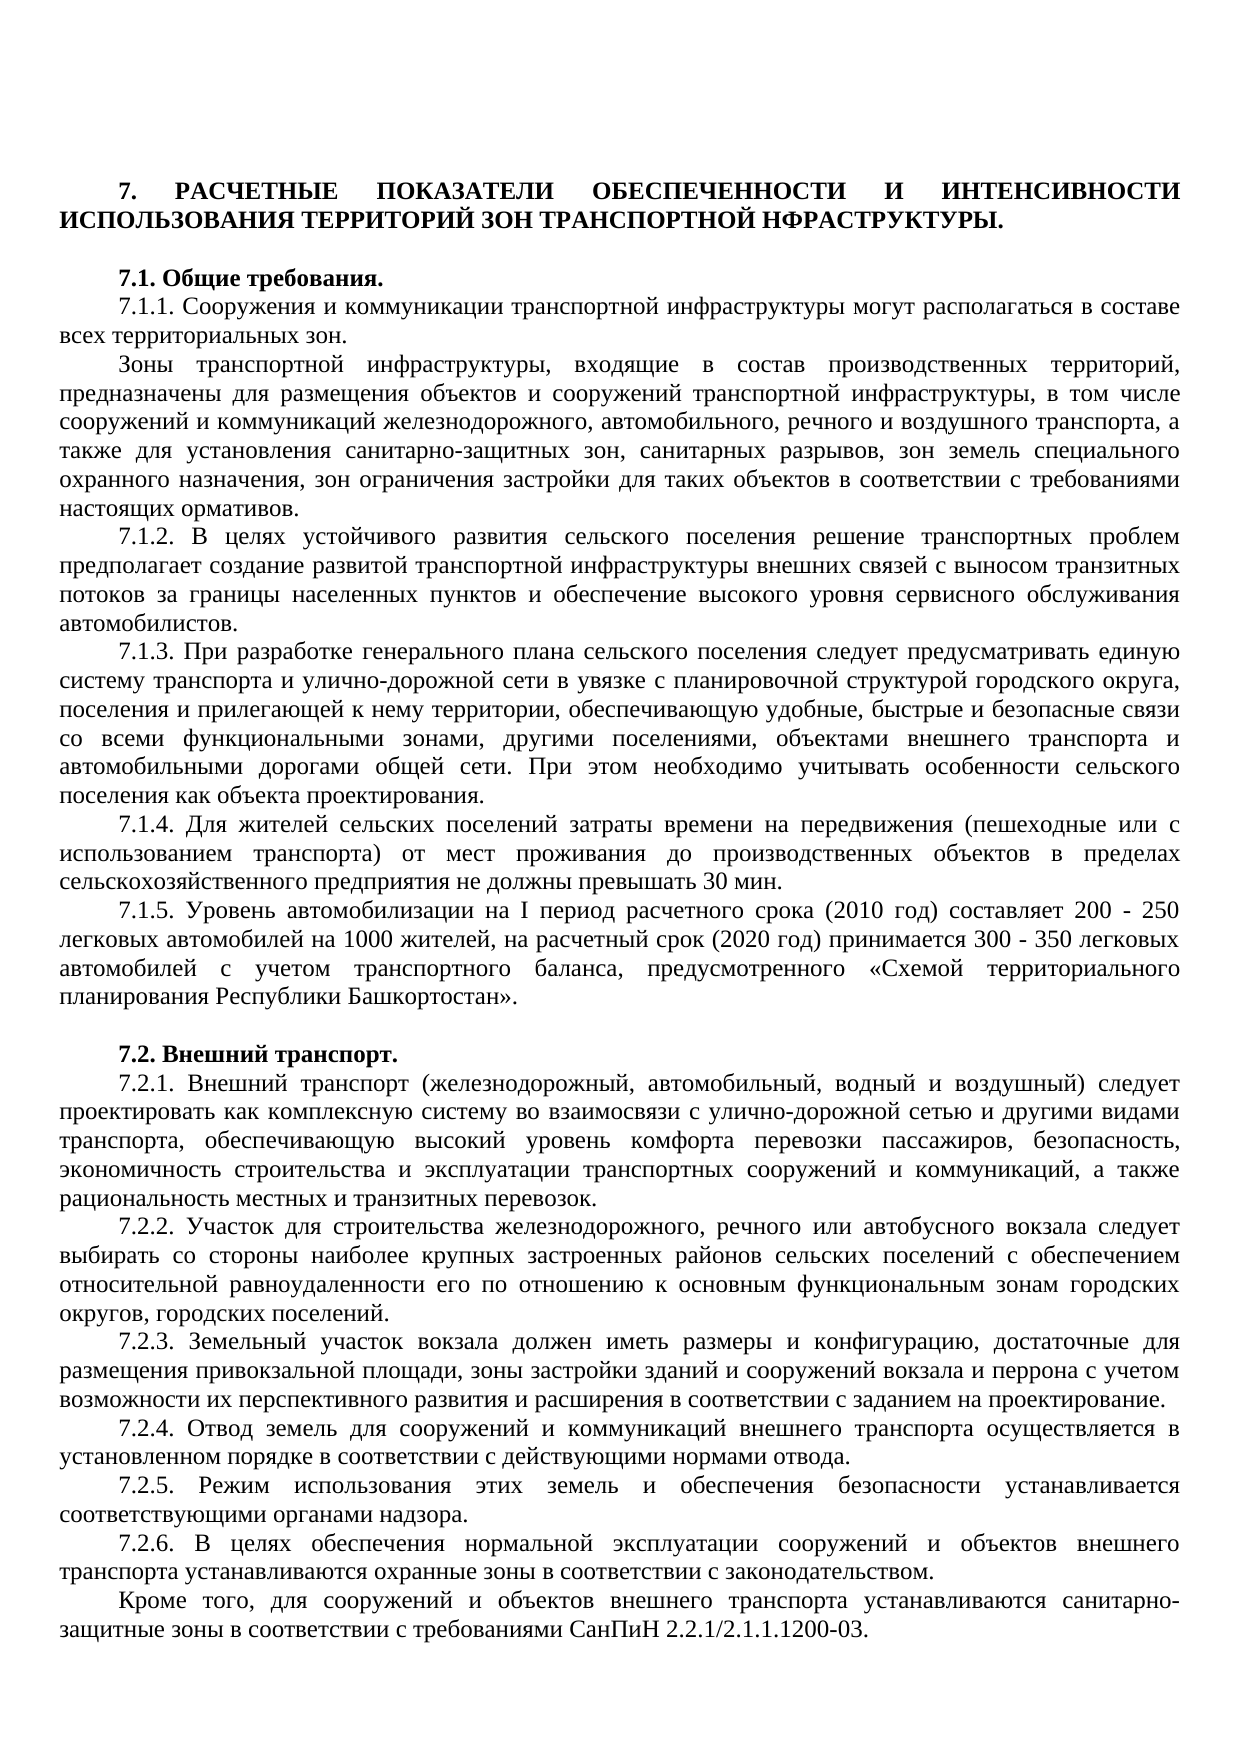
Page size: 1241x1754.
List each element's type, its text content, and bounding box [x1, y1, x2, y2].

text 7. РАСЧЕТНЫЕ ПОКАЗАТЕЛИ ОБЕСПЕЧЕННОСТИ И ИНТЕНСИВНОСТИ ИСПОЛЬЗОВАНИЯ ТЕРРИТОРИЙ ЗОН ТРАНСПОРТНОЙ НФРАСТРУКТУРЫ. [59, 176, 1181, 234]
text Зоны транспортной инфраструктуры, входящие в состав производственных территорий, предназначены для размещения объектов и сооружений транспортной инфраструктуры, в том числе сооружений и коммуникаций железнодорожного, автомобильного, речного и воздушного транспорта, а также для установления санитарно-защитных зон, санитарных разрывов, зон земель специального охранного назначения, зон ограничения застройки для таких объектов в соответствии с требованиями настоящих ормативов. [59, 349, 1181, 521]
text 7.2.1. Внешний транспорт (железнодорожный, автомобильный, водный и воздушный) следует проектировать как комплексную систему во взаимосвязи с улично-дорожной сетью и другими видами транспорта, обеспечивающую высокий уровень комфорта перевозки пассажиров, безопасность, экономичность строительства и эксплуатации транспортных сооружений и коммуникаций, а также рациональность местных и транзитных перевозок. [59, 1068, 1181, 1211]
text 7.2.5. Режим использования этих земель и обеспечения безопасности устанавливается соответствующими органами надзора. [59, 1470, 1181, 1528]
text 7.2.2. Участок для строительства железнодорожного, речного или автобусного вокзала следует выбирать со стороны наиболее крупных застроенных районов сельских поселений с обеспечением относительной равноудаленности его по отношению к основным функциональным зонам городских округов, городских поселений. [59, 1211, 1181, 1326]
text Кроме того, для сооружений и объектов внешнего транспорта устанавливаются санитарно-защитные зоны в соответствии с требованиями СанПиН 2.2.1/2.1.1.1200-03. [59, 1585, 1181, 1643]
text 7.1.2. В целях устойчивого развития сельского поселения решение транспортных проблем предполагает создание развитой транспортной инфраструктуры внешних связей с выносом транзитных потоков за границы населенных пунктов и обеспечение высокого уровня сервисного обслуживания автомобилистов. [59, 521, 1181, 636]
text 7.1.4. Для жителей сельских поселений затраты времени на передвижения (пешеходные или с использованием транспорта) от мест проживания до производственных объектов в пределах сельскохозяйственного предприятия не должны превышать 30 мин. [59, 809, 1181, 895]
text 7.1.5. Уровень автомобилизации на I период расчетного срока (2010 год) составляет 200 - 250 легковых автомобилей на 1000 жителей, на расчетный срок (2020 год) принимается 300 - 350 легковых автомобилей с учетом транспортного баланса, предусмотренного «Схемой территориального планирования Республики Башкортостан». [59, 895, 1181, 1010]
text 7.1.1. Сооружения и коммуникации транспортной инфраструктуры могут располагаться в составе всех территориальных зон. [59, 291, 1181, 349]
text 7.2.4. Отвод земель для сооружений и коммуникаций внешнего транспорта осуществляется в установленном порядке в соответствии с действующими нормами отвода. [59, 1413, 1181, 1470]
text 7.2. Внешний транспорт. [59, 1039, 1181, 1068]
text 7.1. Общие требования. [59, 263, 1181, 291]
text 7.2.3. Земельный участок вокзала должен иметь размеры и конфигурацию, достаточные для размещения привокзальной площади, зоны застройки зданий и сооружений вокзала и перрона с учетом возможности их перспективного развития и расширения в соответствии с заданием на проектирование. [59, 1326, 1181, 1413]
text 7.2.6. В целях обеспечения нормальной эксплуатации сооружений и объектов внешнего транспорта устанавливаются охранные зоны в соответствии с законодательством. [59, 1528, 1181, 1585]
text 7.1.3. При разработке генерального плана сельского поселения следует предусматривать единую систему транспорта и улично-дорожной сети в увязке с планировочной структурой городского округа, поселения и прилегающей к нему территории, обеспечивающую удобные, быстрые и безопасные связи со всеми функциональными зонами, другими поселениями, объектами внешнего транспорта и автомобильными дорогами общей сети. При этом необходимо учитывать особенности сельского поселения как объекта проектирования. [59, 636, 1181, 809]
